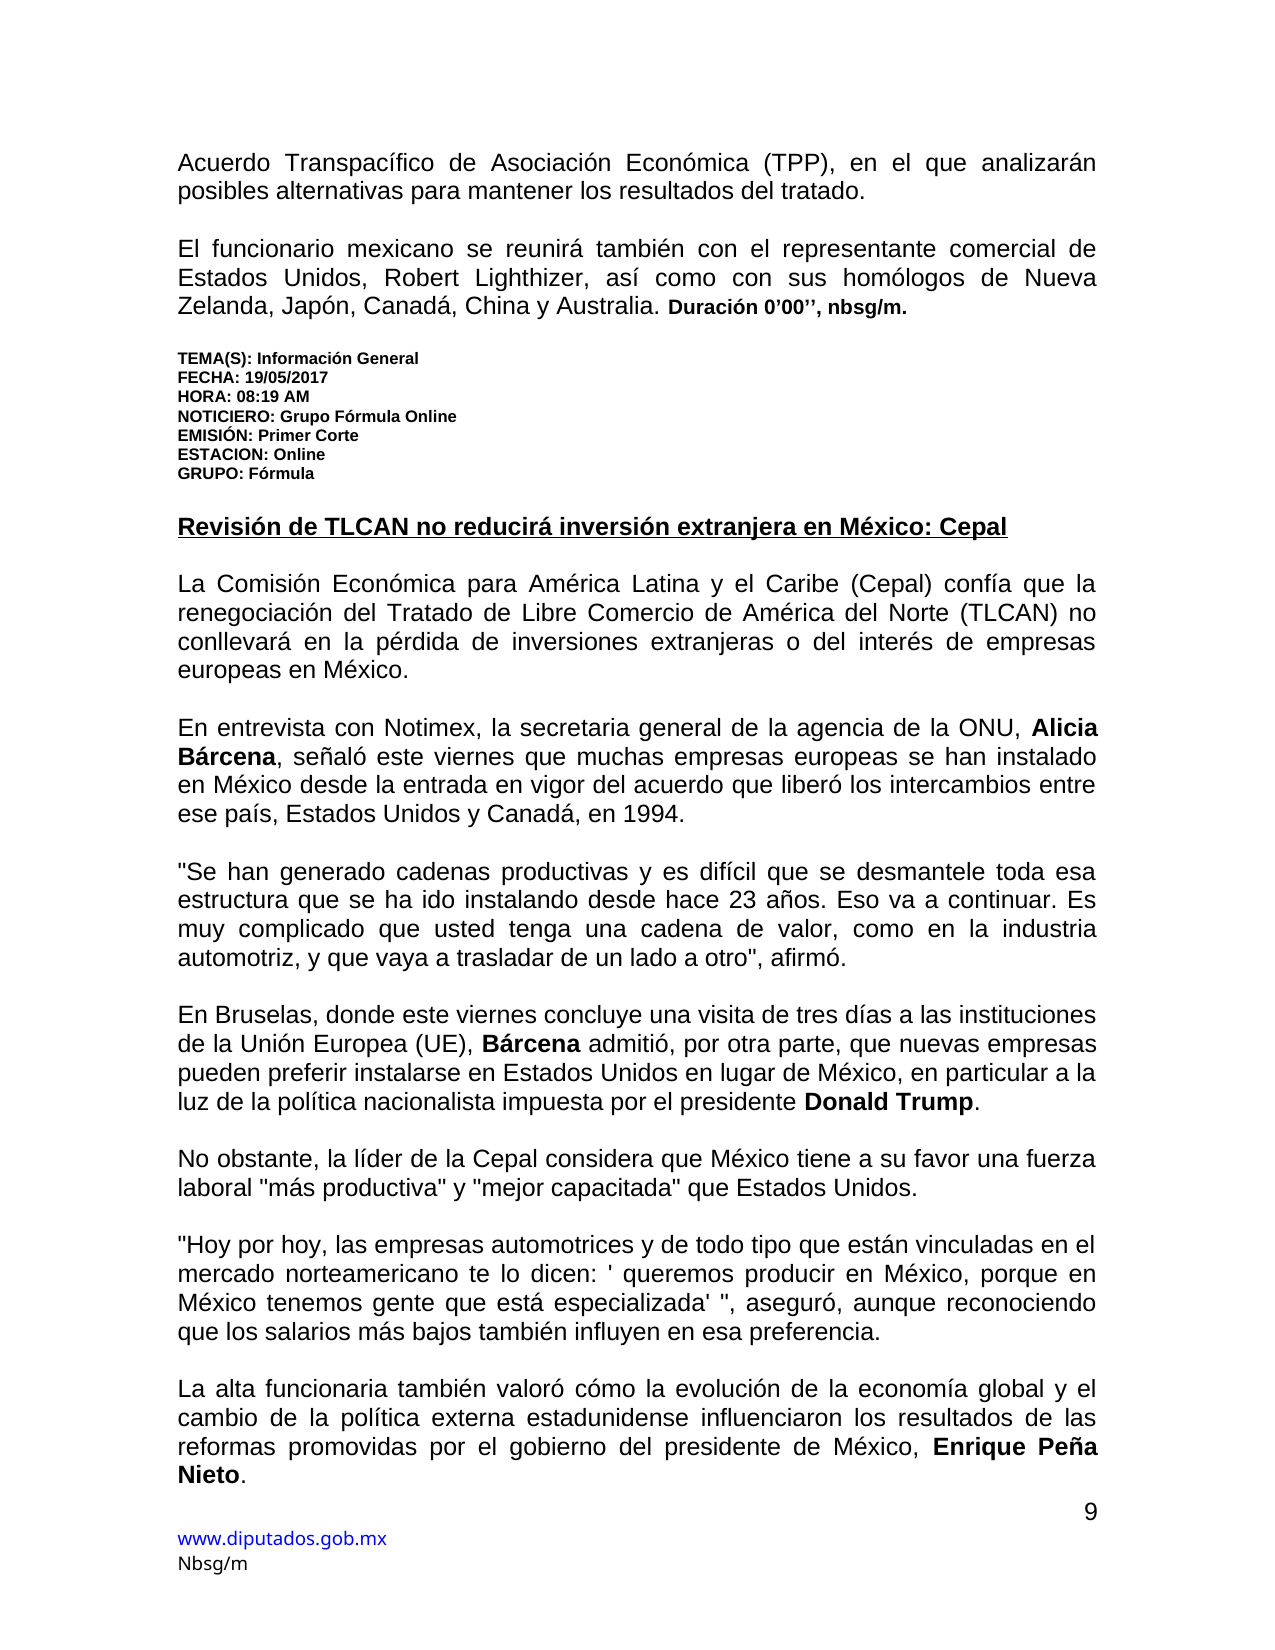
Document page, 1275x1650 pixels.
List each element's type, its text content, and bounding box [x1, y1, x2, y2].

text El funcionario mexicano se reunirá también con el representante comercial de Estados Unidos, Robert Lighthizer, así como con sus homólogos de Nueva Zelanda, Japón, Canadá, China y Australia. Duración 0’00’’, nbsg/m. [177, 234, 1098, 320]
text En entrevista con Notimex, la secretaria general de la agencia de la ONU, Alicia Bárcena, señaló este viernes que muchas empresas europeas se han instalado en México desde la entrada en vigor del acuerdo que liberó los intercambios entre ese país, Estados Unidos y Canadá, en 1994. [177, 713, 1098, 828]
text TEMA(S): Información General [177, 349, 1098, 368]
text "Se han generado cadenas productivas y es difícil que se desmantele toda esa estructura que se ha ido instalando desde hace 23 años. Eso va a continuar. Es muy complicado que usted tenga una cadena de valor, como en la industria automotriz, y que vaya a trasladar de un lado a otro", afirmó. [177, 857, 1098, 972]
text HORA: 08:19 AM [177, 387, 1098, 406]
text FECHA: 19/05/2017 [177, 368, 1098, 387]
text La alta funcionaria también valoró cómo la evolución de la economía global y el cambio de la política externa estadunidense influenciaron los resultados de las reformas promovidas por el gobierno del presidente de México, Enrique Peña Nieto. [177, 1374, 1098, 1489]
text ESTACION: Online [177, 445, 1098, 464]
text "Hoy por hoy, las empresas automotrices y de todo tipo que están vinculadas en el mercado norteamericano te lo dicen: ' queremos producir en México, porque en México tenemos gente que está especializada' ", aseguró, aunque reconociendo que los salarios más bajos también influyen en esa preferencia. [177, 1231, 1098, 1346]
text NOTICIERO: Grupo Fórmula Online [177, 406, 1098, 426]
text EMISIÓN: Primer Corte [177, 426, 1098, 445]
text GRUPO: Fórmula [177, 464, 1098, 483]
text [177, 148, 1098, 205]
text En Bruselas, donde este viernes concluye una visita de tres días a las instituciones de la Unión Europea (UE), Bárcena admitió, por otra parte, que nuevas empresas pueden preferir instalarse en Estados Unidos en lugar de México, en particular a la luz de la política nacionalista impuesta por el presidente Donald Trump. [177, 1001, 1098, 1116]
text Revisión de TLCAN no reducirá inversión extranjera en México: Cepal [177, 512, 1098, 541]
text La Comisión Económica para América Latina y el Caribe (Cepal) confía que la renegociación del Tratado de Libre Comercio de América del Norte (TLCAN) no conllevará en la pérdida de inversiones extranjeras o del interés de empresas europeas en México. [177, 569, 1098, 684]
text No obstante, la líder de la Cepal considera que México tiene a su favor una fuerza laboral "más productiva" y "mejor capacitada" que Estados Unidos. [177, 1144, 1098, 1202]
